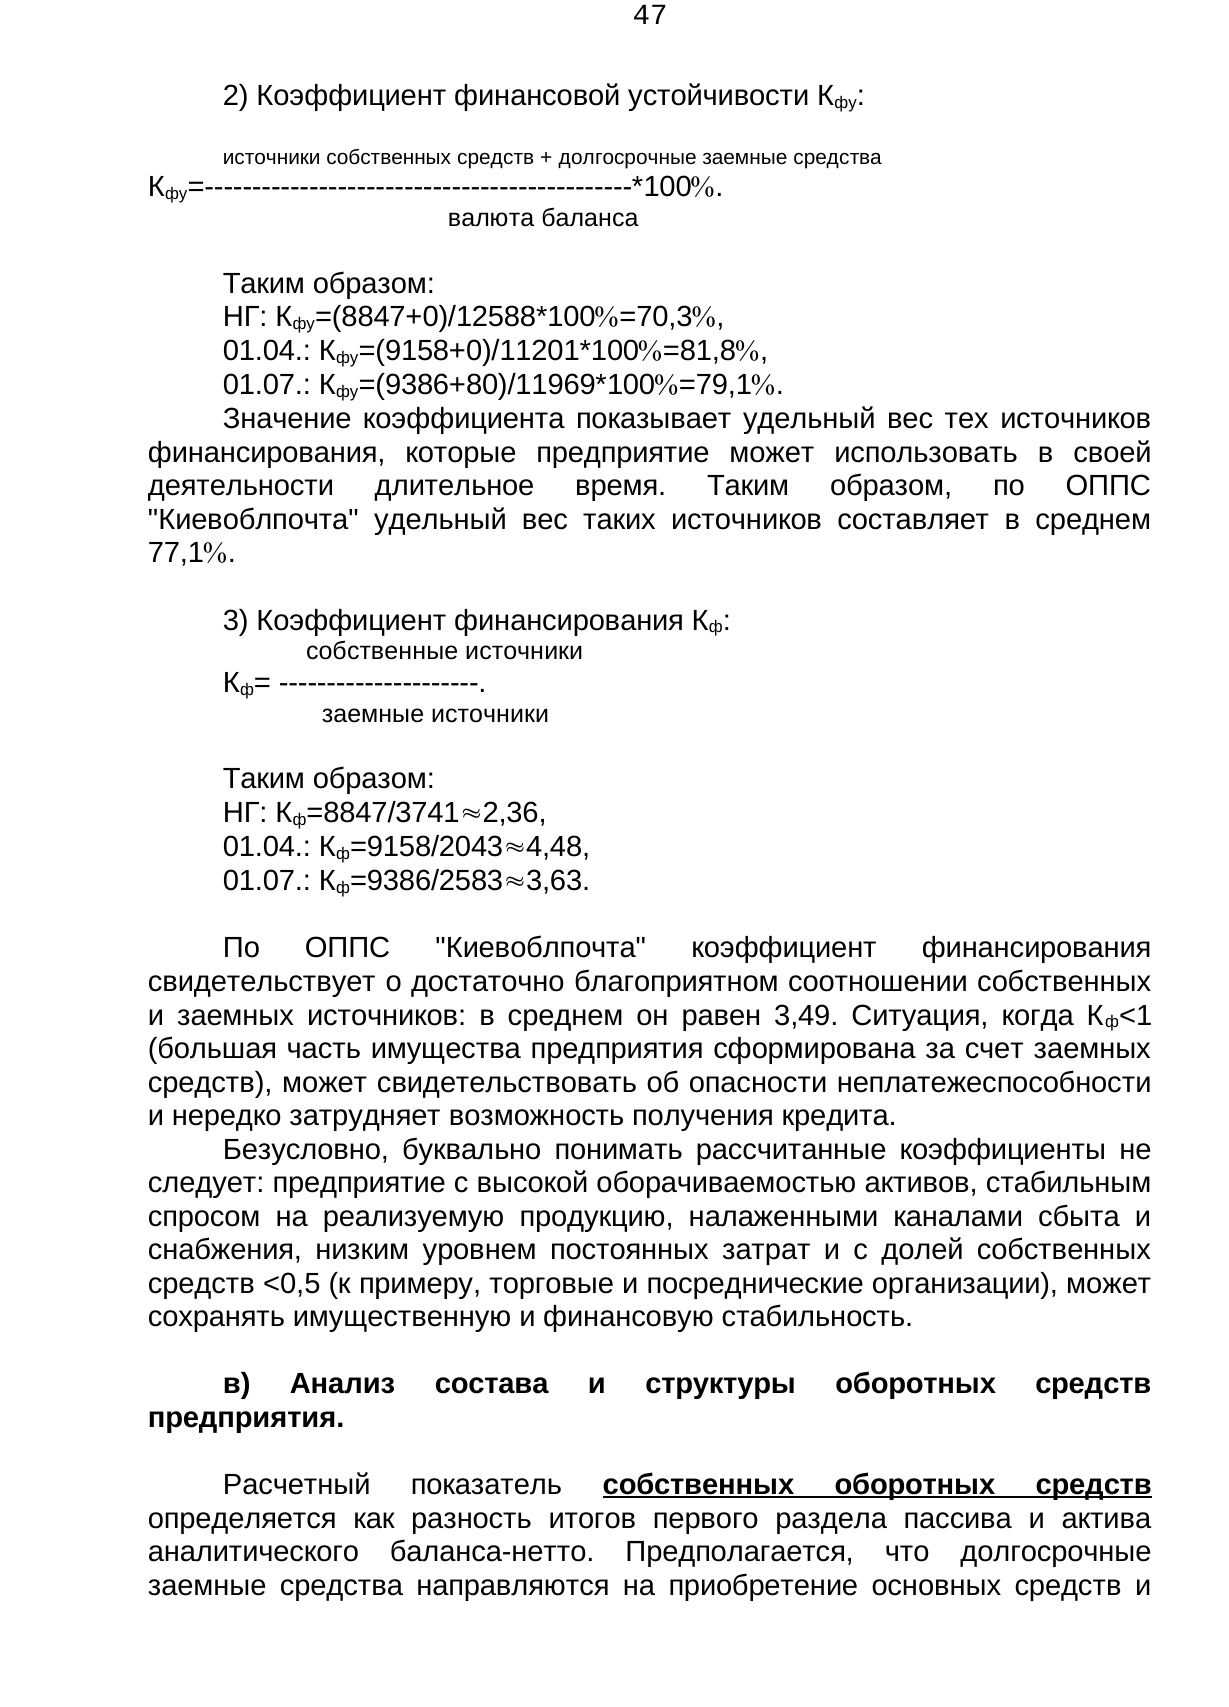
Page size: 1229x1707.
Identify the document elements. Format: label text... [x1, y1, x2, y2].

text валюта баланса [148, 203, 1152, 232]
text 2) Коэффициент финансовой устойчивости Кфу: [148, 78, 1152, 111]
text Кфу=---------------------------------------------*100. [148, 169, 1152, 203]
text в) Анализ состава и структуры оборотных средств предприятия. [148, 1366, 1152, 1433]
text 3) Коэффициент финансирования Кф: [148, 603, 1152, 636]
text Таким образом: [148, 761, 1152, 795]
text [148, 1467, 1152, 1601]
text 01.07.: Кфу=(9386+80)/11969*100=79,1. [148, 367, 1152, 401]
text НГ: Кф=8847/37412,36, [148, 795, 1152, 829]
text Кф= ---------------------. [148, 665, 1152, 699]
text По ОППС "Киевоблпочта" коэффициент финансирования свидетельствует о достаточно благоприятном соотношении собственных и заемных источников: в среднем он равен 3,49. Ситуация, когда Кф<1 (большая часть имущества предприятия сформирована за счет заемных средств), может свидетельствовать об опасности неплатежеспособности и нередко затрудняет возможность получения кредита. [148, 930, 1152, 1132]
text Безусловно, буквально понимать рассчитанные коэффициенты не следует: предприятие с высокой оборачиваемостью активов, стабильным спросом на реализуемую продукцию, налаженными каналами сбыта и снабжения, низким уровнем постоянных затрат и с долей собственных средств <0,5 (к примеру, торговые и посреднические организации), может сохранять имущественную и финансовую стабильность. [148, 1132, 1152, 1333]
text 01.04.: Кф=9158/20434,48, [148, 829, 1152, 863]
text Значение коэффициента показывает удельный вес тех источников финансирования, которые предприятие может использовать в своей деятельности длительное время. Таким образом, по ОППС "Киевоблпочта" удельный вес таких источников составляет в среднем 77,1. [148, 401, 1152, 569]
text 01.04.: Кфу=(9158+0)/11201*100=81,8, [148, 333, 1152, 367]
text Таким образом: [148, 266, 1152, 299]
text источники собственных средств + долгосрочные заемные средства [148, 145, 1152, 169]
text заемные источники [148, 699, 1152, 728]
text 01.07.: Кф=9386/25833,63. [148, 863, 1152, 897]
text собственные источники [148, 636, 1152, 665]
text НГ: Кфу=(8847+0)/12588*100=70,3, [148, 299, 1152, 333]
